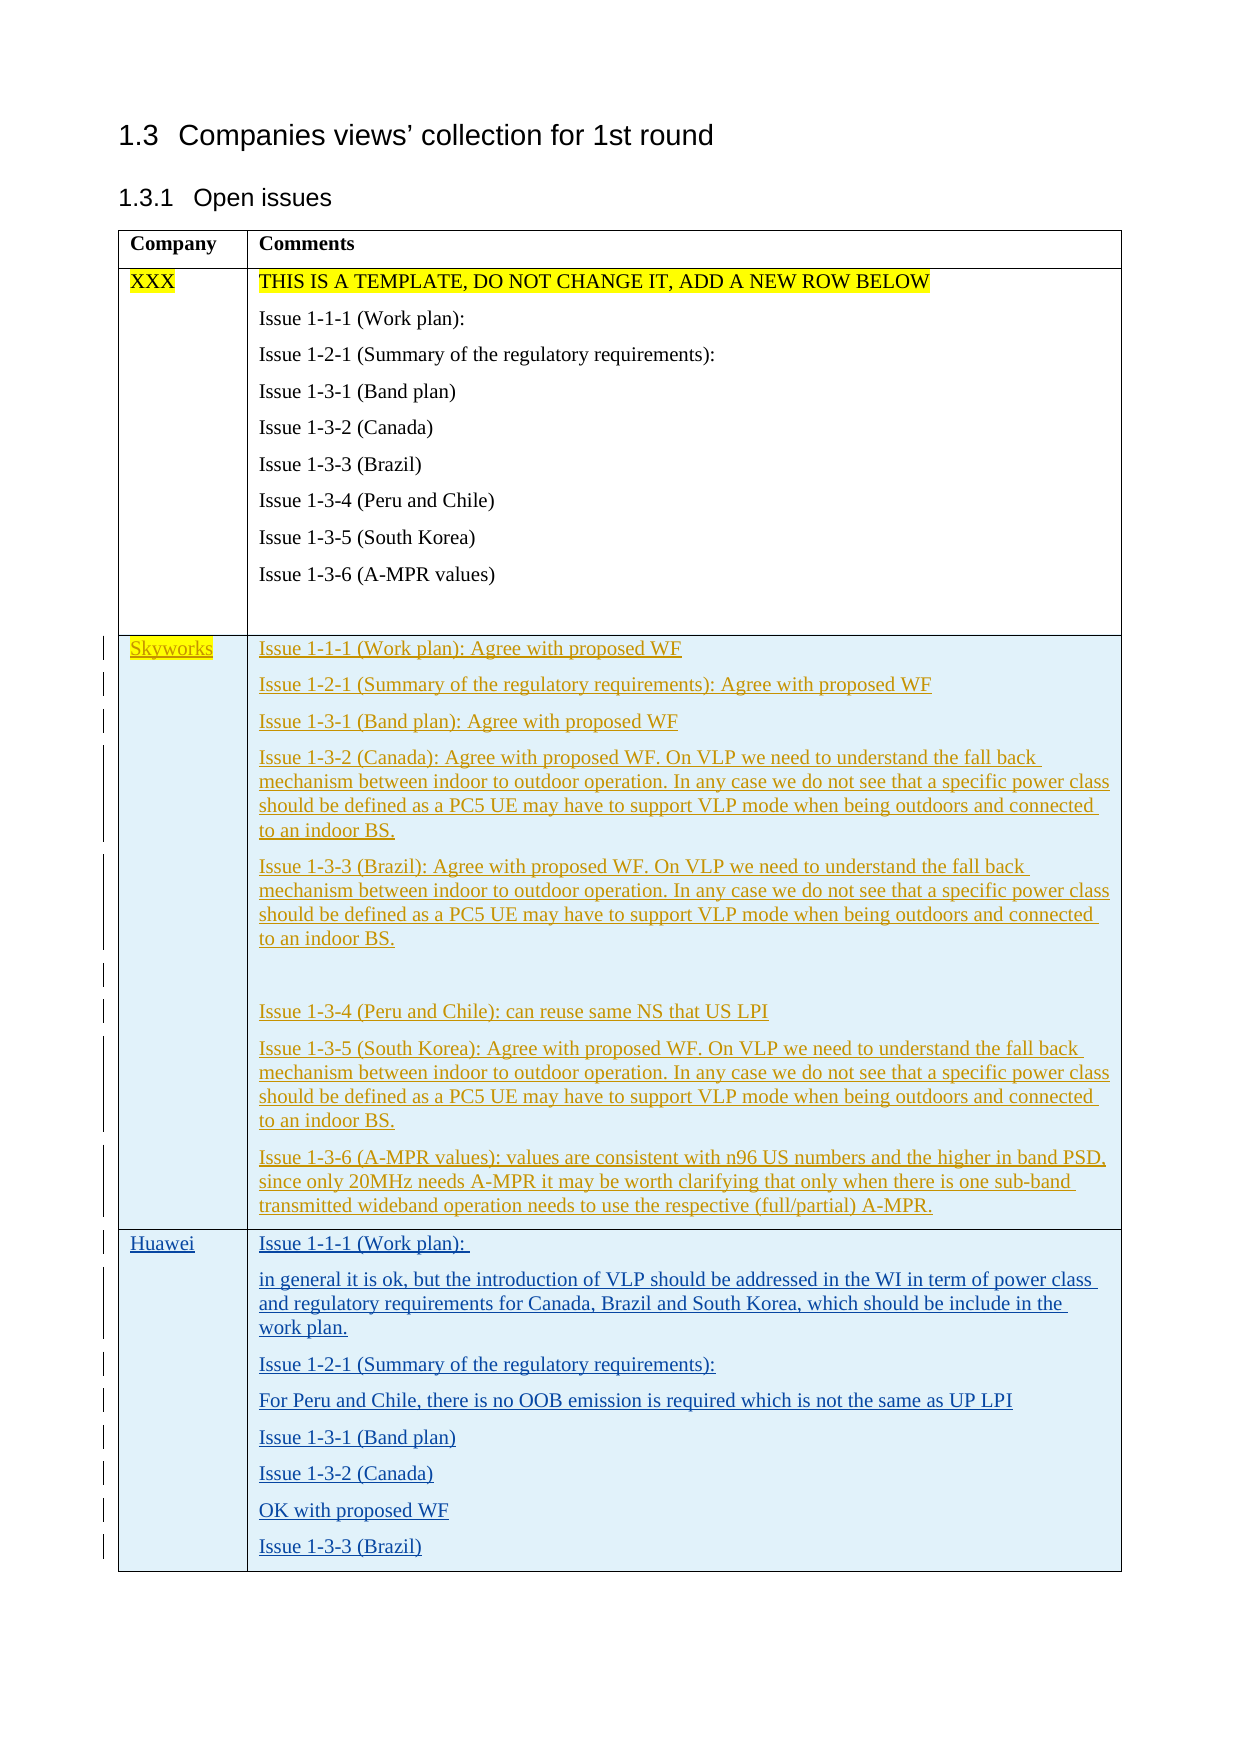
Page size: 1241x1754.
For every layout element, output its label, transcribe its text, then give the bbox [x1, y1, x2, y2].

table_cell THIS IS A TEMPLATE, DO NOT CHANGE IT, ADD A NEW ROW BELOW Issue 1-1-1 (Work plan): Issue 1-2-1 (Summary of the regulatory requirements): Issue 1-3-1 (Band plan) Issue 1-3-2 (Canada) Issue 1-3-3 (Brazil) Issue 1-3-4 (Peru and Chile) Issue 1-3-5 (South Korea) Issue 1-3-6 (A-MPR values) [248, 269, 1121, 634]
subtitle Open issues [118, 183, 1122, 212]
table_header Comments [248, 231, 1121, 268]
table_cell XXX [119, 269, 247, 634]
table_header Company [119, 231, 247, 268]
subtitle Companies views’ collection for 1st round [118, 118, 1122, 152]
